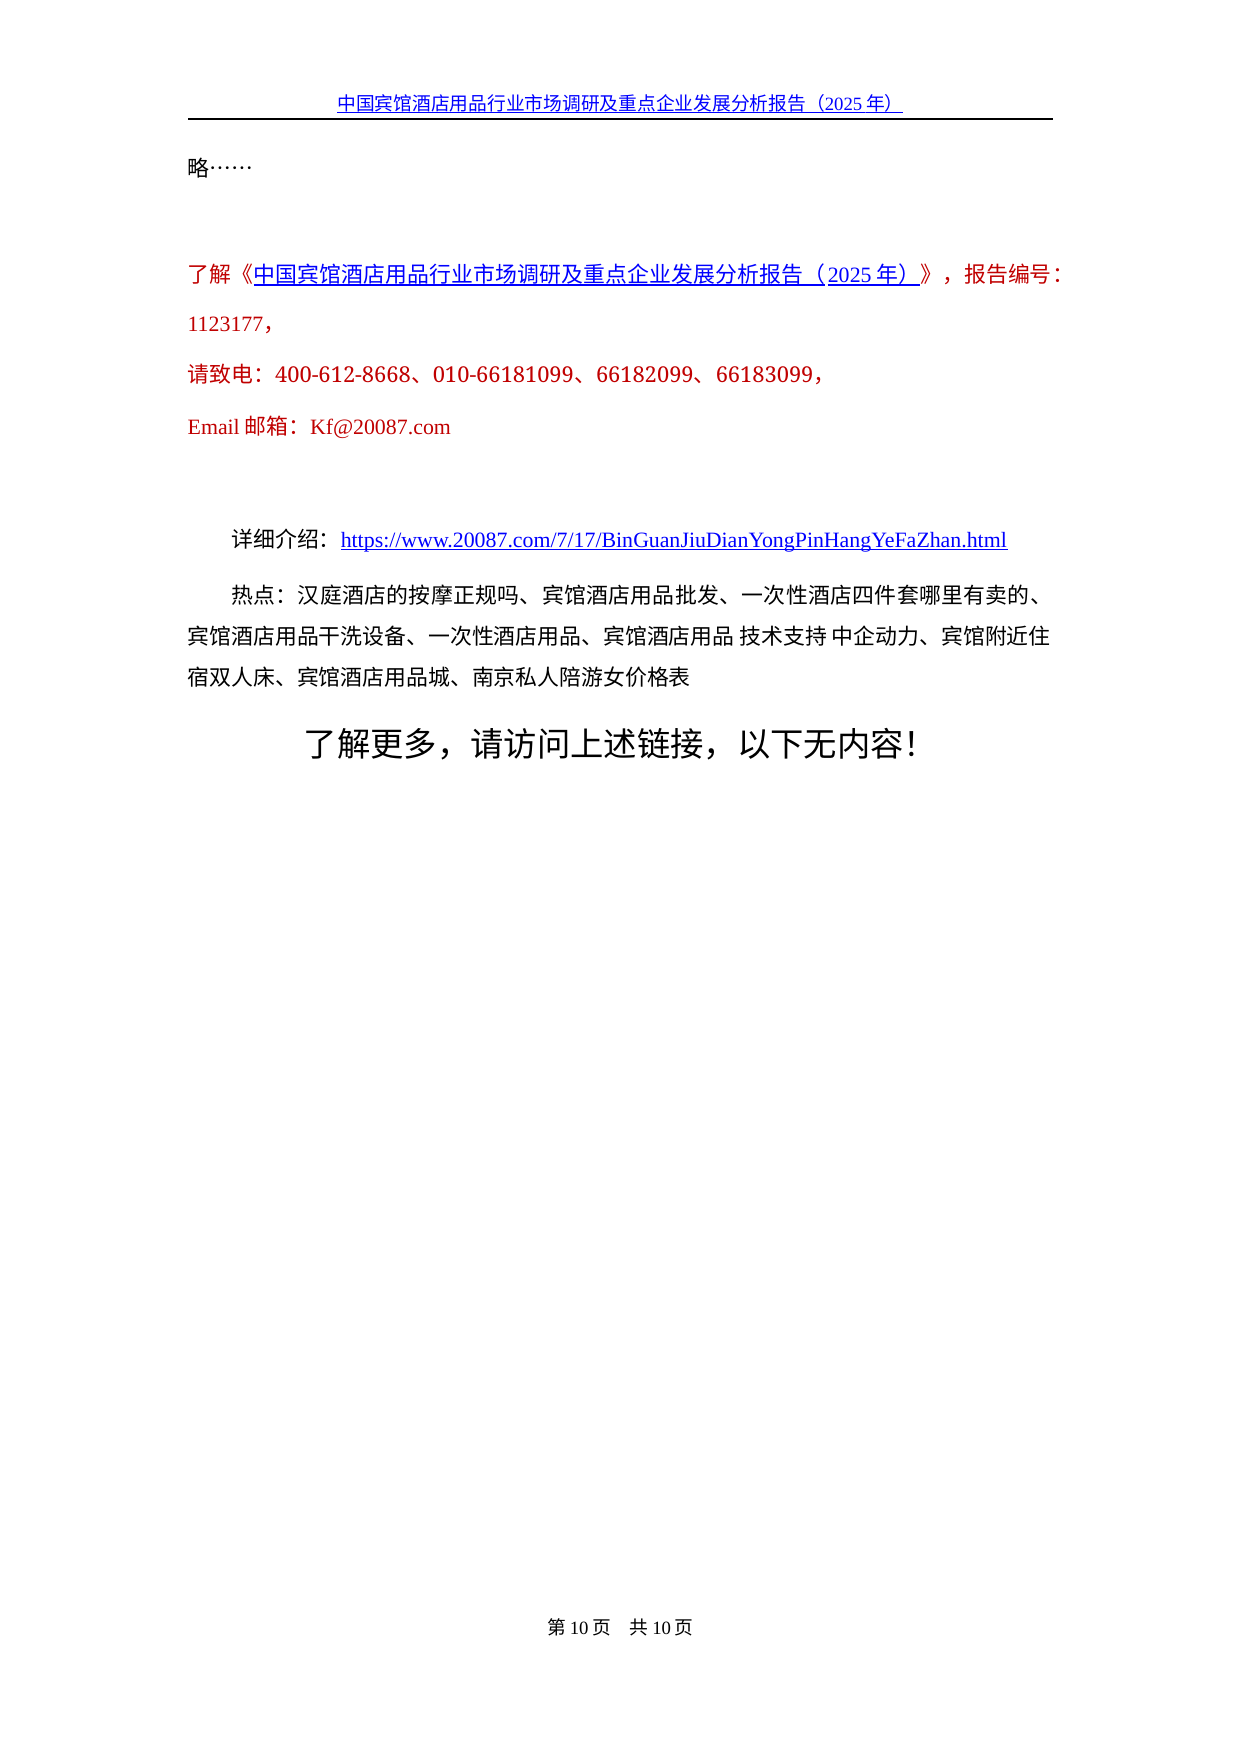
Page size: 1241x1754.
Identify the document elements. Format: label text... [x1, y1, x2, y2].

text 了解《中国宾馆酒店用品行业市场调研及重点企业发展分析报告（2025年）》，报告编号：1123177， [187, 257, 1053, 338]
text Email邮箱：Kf@20087.com [187, 408, 1053, 441]
text 详细介绍：https://www.20087.com/7/17/BinGuanJiuDianYongPinHangYeFaZhan.html [187, 521, 1053, 554]
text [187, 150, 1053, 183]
title 了解更多，请访问上述链接，以下无内容！ [187, 709, 1053, 774]
text 热点：汉庭酒店的按摩正规吗、宾馆酒店用品批发、一次性酒店四件套哪里有卖的、宾馆酒店用品干洗设备、一次性酒店用品、宾馆酒店用品 技术支持 中企动力、宾馆附近住宿双人床、宾馆酒店用品城、南京私人陪游女价格表 [187, 578, 1053, 692]
text 请致电：400-612-8668、010-66181099、66182099、66183099， [187, 357, 1053, 389]
